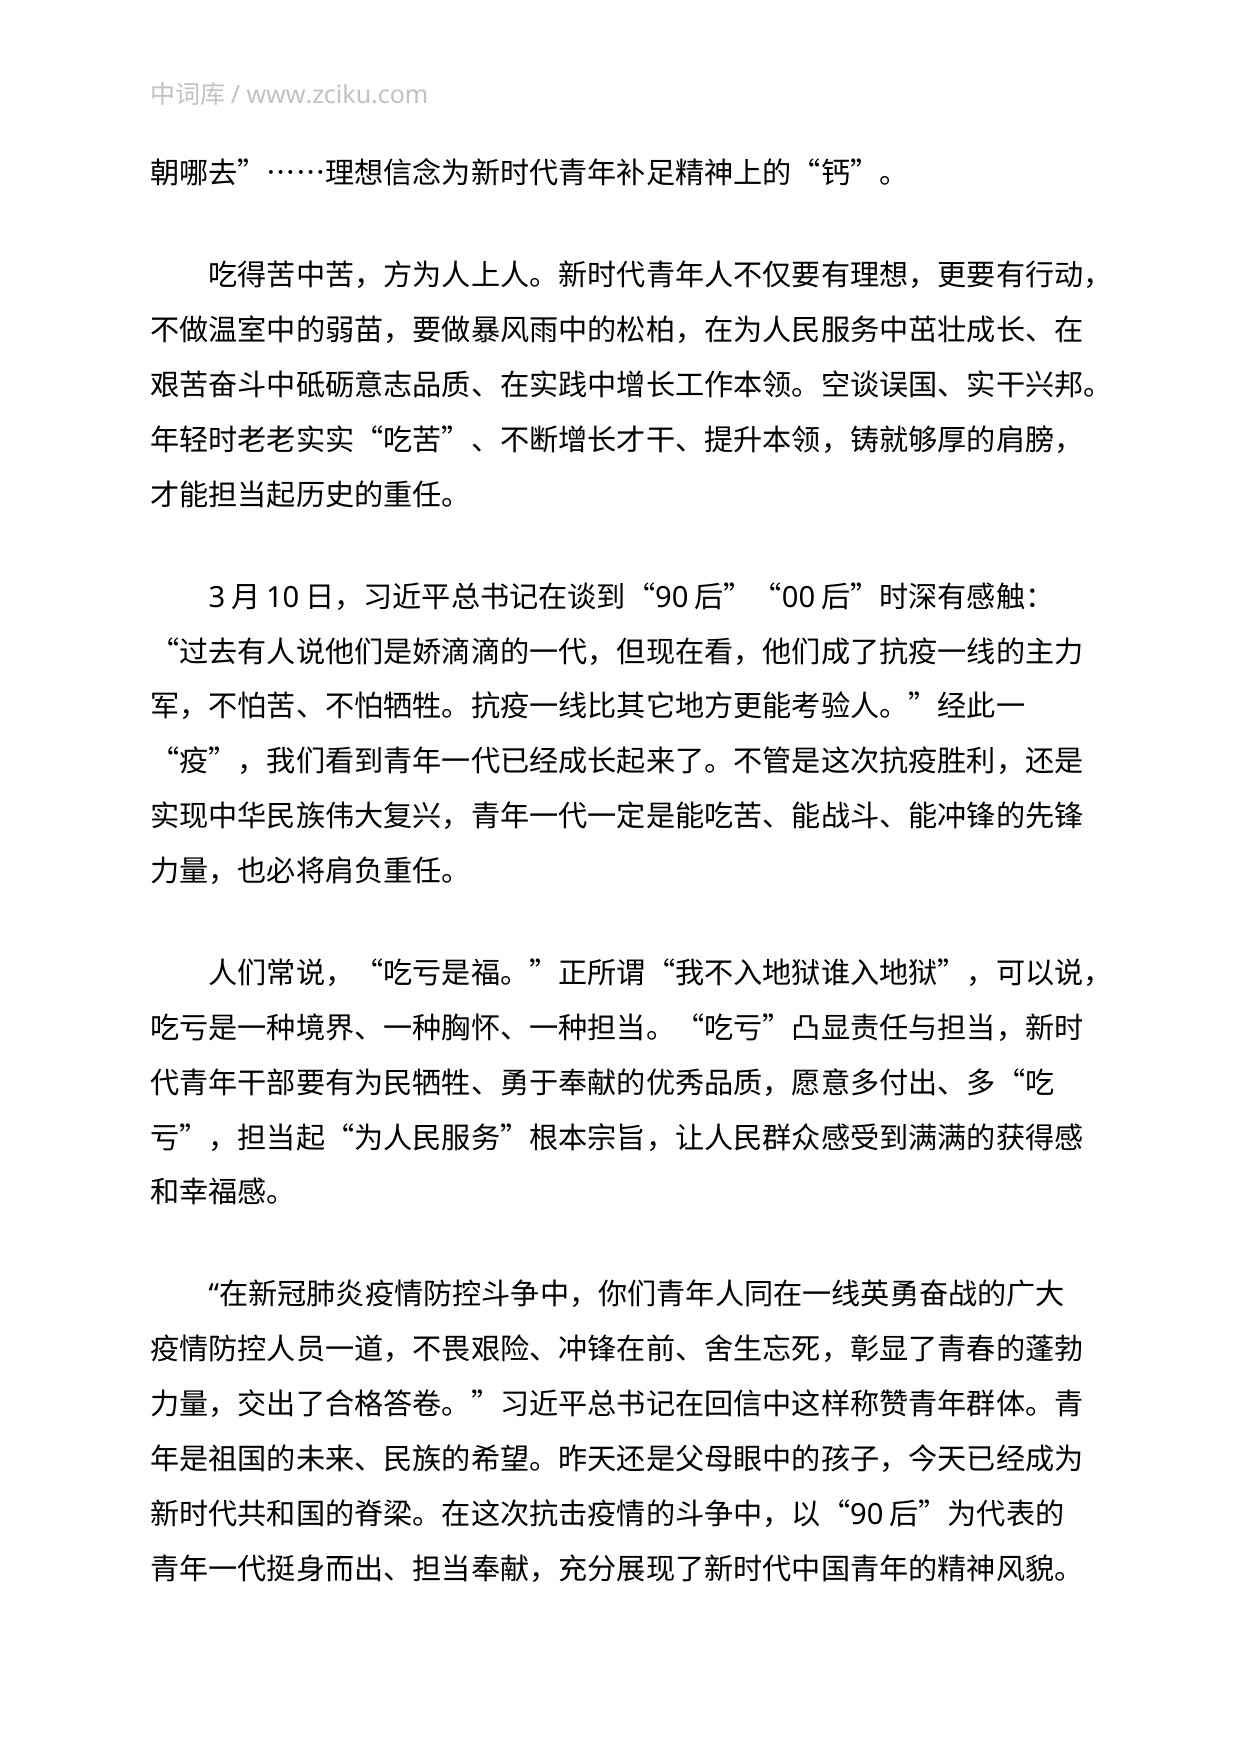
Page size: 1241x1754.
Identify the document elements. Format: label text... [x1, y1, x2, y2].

text 人们常说，“吃亏是福。”正所谓“我不入地狱谁入地狱”，可以说，吃亏是一种境界、一种胸怀、一种担当。“吃亏”凸显责任与担当，新时代青年干部要有为民牺牲、勇于奉献的优秀品质，愿意多付出、多“吃亏”，担当起“为人民服务”根本宗旨，让人民群众感受到满满的获得感和幸福感。 [150, 949, 1090, 1211]
text 吃得苦中苦，方为人上人。新时代青年人不仅要有理想，更要有行动，不做温室中的弱苗，要做暴风雨中的松柏，在为人民服务中茁壮成长、在艰苦奋斗中砥砺意志品质、在实践中增长工作本领。空谈误国、实干兴邦。年轻时老老实实“吃苦”、不断增长才干、提升本领，铸就够厚的肩膀，才能担当起历史的重任。 [150, 252, 1090, 514]
text 3月10日，习近平总书记在谈到“90后”“00后”时深有感触：“过去有人说他们是娇滴滴的一代，但现在看，他们成了抗疫一线的主力军，不怕苦、不怕牺牲。抗疫一线比其它地方更能考验人。”经此一“疫”，我们看到青年一代已经成长起来了。不管是这次抗疫胜利，还是实现中华民族伟大复兴，青年一代一定是能吃苦、能战斗、能冲锋的先锋力量，也必将肩负重任。 [150, 573, 1090, 890]
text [150, 150, 1090, 192]
text “在新冠肺炎疫情防控斗争中，你们青年人同在一线英勇奋战的广大疫情防控人员一道，不畏艰险、冲锋在前、舍生忘死，彰显了青春的蓬勃力量，交出了合格答卷。”习近平总书记在回信中这样称赞青年群体。青年是祖国的未来、民族的希望。昨天还是父母眼中的孩子，今天已经成为新时代共和国的脊梁。在这次抗击疫情的斗争中，以“90后”为代表的青年一代挺身而出、担当奉献，充分展现了新时代中国青年的精神风貌。 [150, 1271, 1090, 1588]
